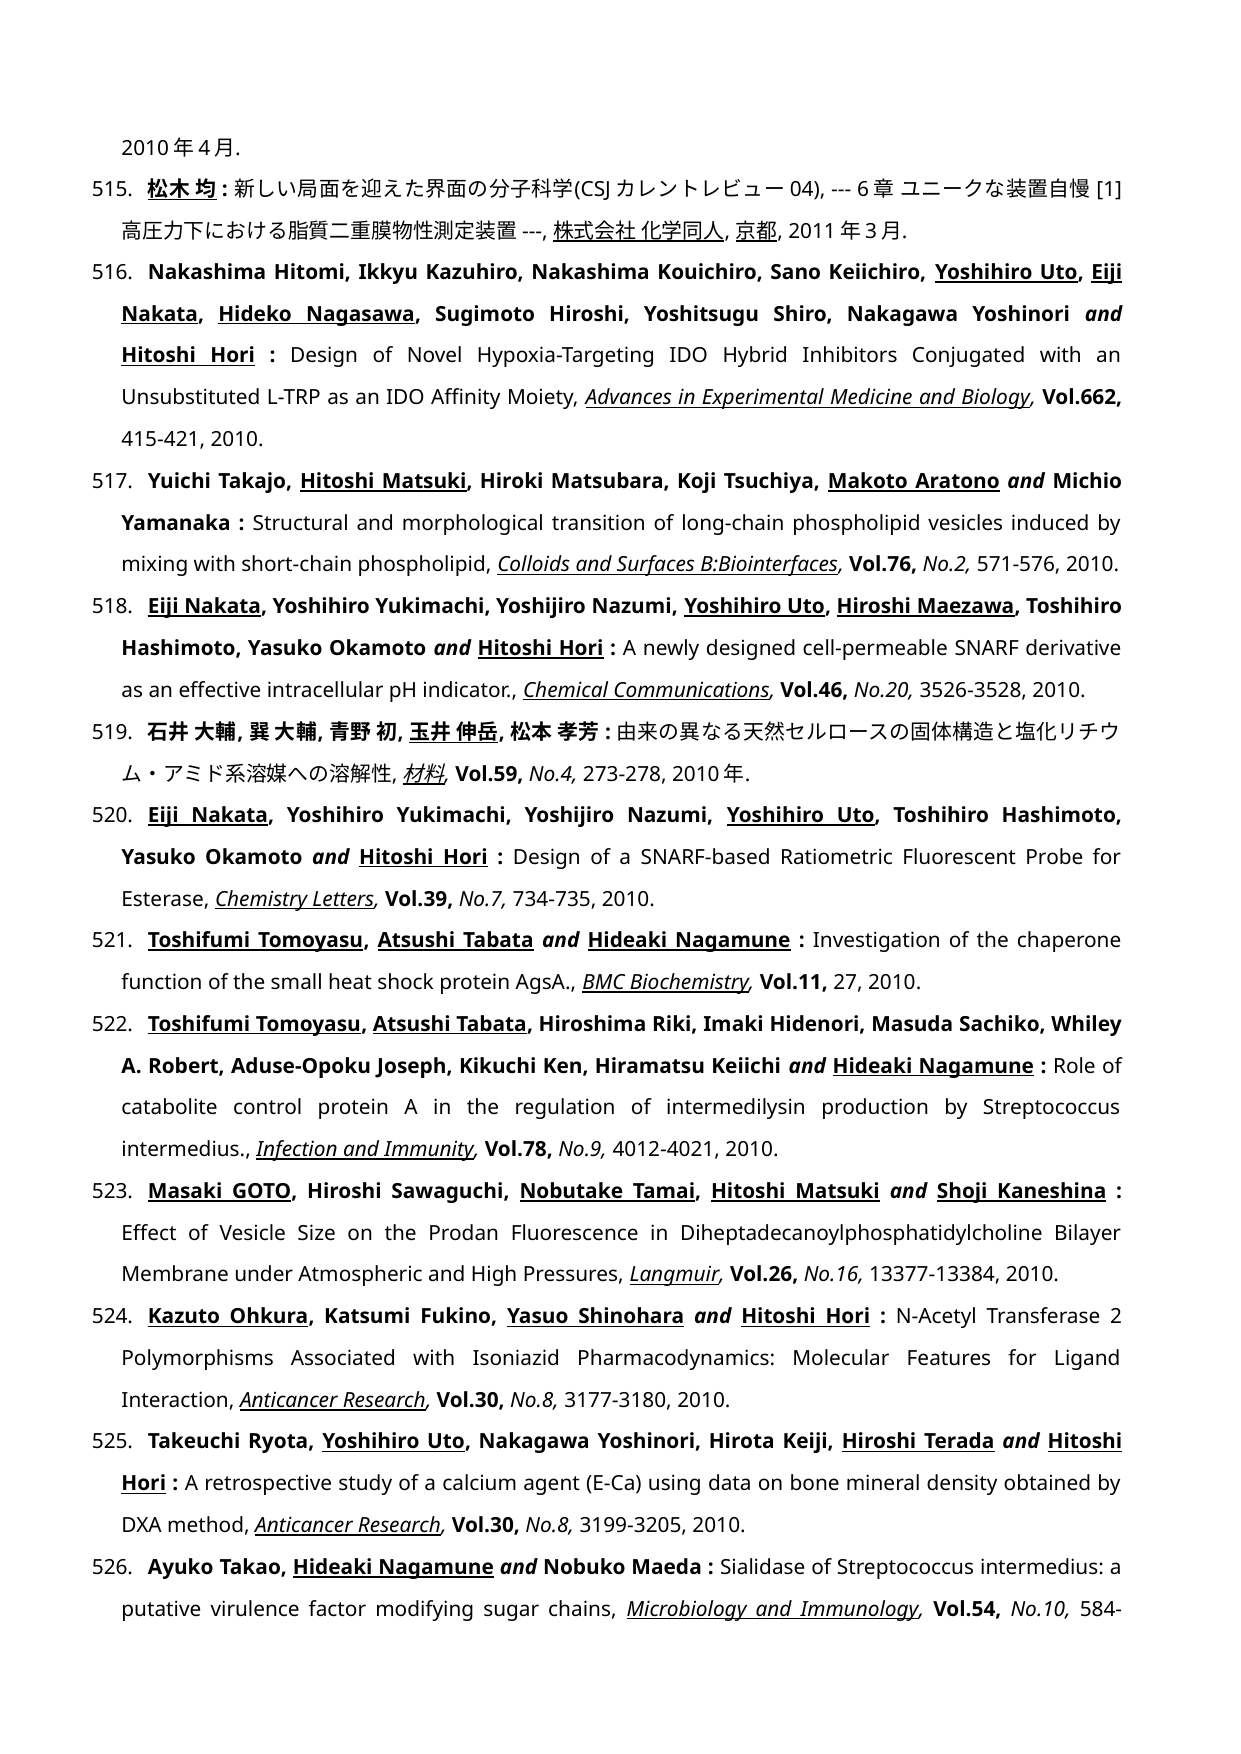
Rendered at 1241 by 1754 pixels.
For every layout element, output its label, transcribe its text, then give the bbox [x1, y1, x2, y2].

list Takeuchi Ryota, Yoshihiro Uto, Nakagawa Yoshinori, Hirota Keiji, Hiroshi Terada and Hitoshi Hori : A retrospective study of a calcium agent (E-Ca) using data on bone mineral density obtained by DXA method, Anticancer Research, Vol.30, No.8, 3199-3205, 2010. [92, 1420, 1122, 1545]
list Nakashima Hitomi, Ikkyu Kazuhiro, Nakashima Kouichiro, Sano Keiichiro, Yoshihiro Uto, Eiji Nakata, Hideko Nagasawa, Sugimoto Hiroshi, Yoshitsugu Shiro, Nakagawa Yoshinori and Hitoshi Hori : Design of Novel Hypoxia-Targeting IDO Hybrid Inhibitors Conjugated with an Unsubstituted L-TRP as an IDO Affinity Moiety, Advances in Experimental Medicine and Biology, Vol.662, 415-421, 2010. [92, 250, 1122, 459]
list 松木 均 : 新しい局面を迎えた界面の分子科学(CSJカレントレビュー04), --- 6章 ユニークな装置自慢 [1] 高圧力下における脂質二重膜物性測定装置 ---, 株式会社 化学同人, 京都, 2011年3月. [92, 167, 1122, 250]
list Eiji Nakata, Yoshihiro Yukimachi, Yoshijiro Nazumi, Yoshihiro Uto, Toshihiro Hashimoto, Yasuko Okamoto and Hitoshi Hori : Design of a SNARF-based Ratiometric Fluorescent Probe for Esterase, Chemistry Letters, Vol.39, No.7, 734-735, 2010. [92, 793, 1122, 919]
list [92, 1545, 1122, 1629]
list Kazuto Ohkura, Katsumi Fukino, Yasuo Shinohara and Hitoshi Hori : N-Acetyl Transferase 2 Polymorphisms Associated with Isoniazid Pharmacodynamics: Molecular Features for Ligand Interaction, Anticancer Research, Vol.30, No.8, 3177-3180, 2010. [92, 1295, 1122, 1420]
list 石井 大輔, 巽 大輔, 青野 初, 玉井 伸岳, 松本 孝芳 : 由来の異なる天然セルロースの固体構造と塩化リチウム・アミド系溶媒への溶解性, 材料, Vol.59, No.4, 273-278, 2010年. [92, 710, 1122, 793]
list Toshifumi Tomoyasu, Atsushi Tabata, Hiroshima Riki, Imaki Hidenori, Masuda Sachiko, Whiley A. Robert, Aduse-Opoku Joseph, Kikuchi Ken, Hiramatsu Keiichi and Hideaki Nagamune : Role of catabolite control protein A in the regulation of intermedilysin production by Streptococcus intermedius., Infection and Immunity, Vol.78, No.9, 4012-4021, 2010. [92, 1002, 1122, 1169]
list Masaki GOTO, Hiroshi Sawaguchi, Nobutake Tamai, Hitoshi Matsuki and Shoji Kaneshina : Effect of Vesicle Size on the Prodan Fluorescence in Diheptadecanoylphosphatidylcholine Bilayer Membrane under Atmospheric and High Pressures, Langmuir, Vol.26, No.16, 13377-13384, 2010. [92, 1169, 1122, 1295]
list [92, 125, 1122, 167]
list Eiji Nakata, Yoshihiro Yukimachi, Yoshijiro Nazumi, Yoshihiro Uto, Hiroshi Maezawa, Toshihiro Hashimoto, Yasuko Okamoto and Hitoshi Hori : A newly designed cell-permeable SNARF derivative as an effective intracellular pH indicator., Chemical Communications, Vol.46, No.20, 3526-3528, 2010. [92, 584, 1122, 710]
list Toshifumi Tomoyasu, Atsushi Tabata and Hideaki Nagamune : Investigation of the chaperone function of the small heat shock protein AgsA., BMC Biochemistry, Vol.11, 27, 2010. [92, 919, 1122, 1002]
list Yuichi Takajo, Hitoshi Matsuki, Hiroki Matsubara, Koji Tsuchiya, Makoto Aratono and Michio Yamanaka : Structural and morphological transition of long-chain phospholipid vesicles induced by mixing with short-chain phospholipid, Colloids and Surfaces B:Biointerfaces, Vol.76, No.2, 571-576, 2010. [92, 459, 1122, 584]
